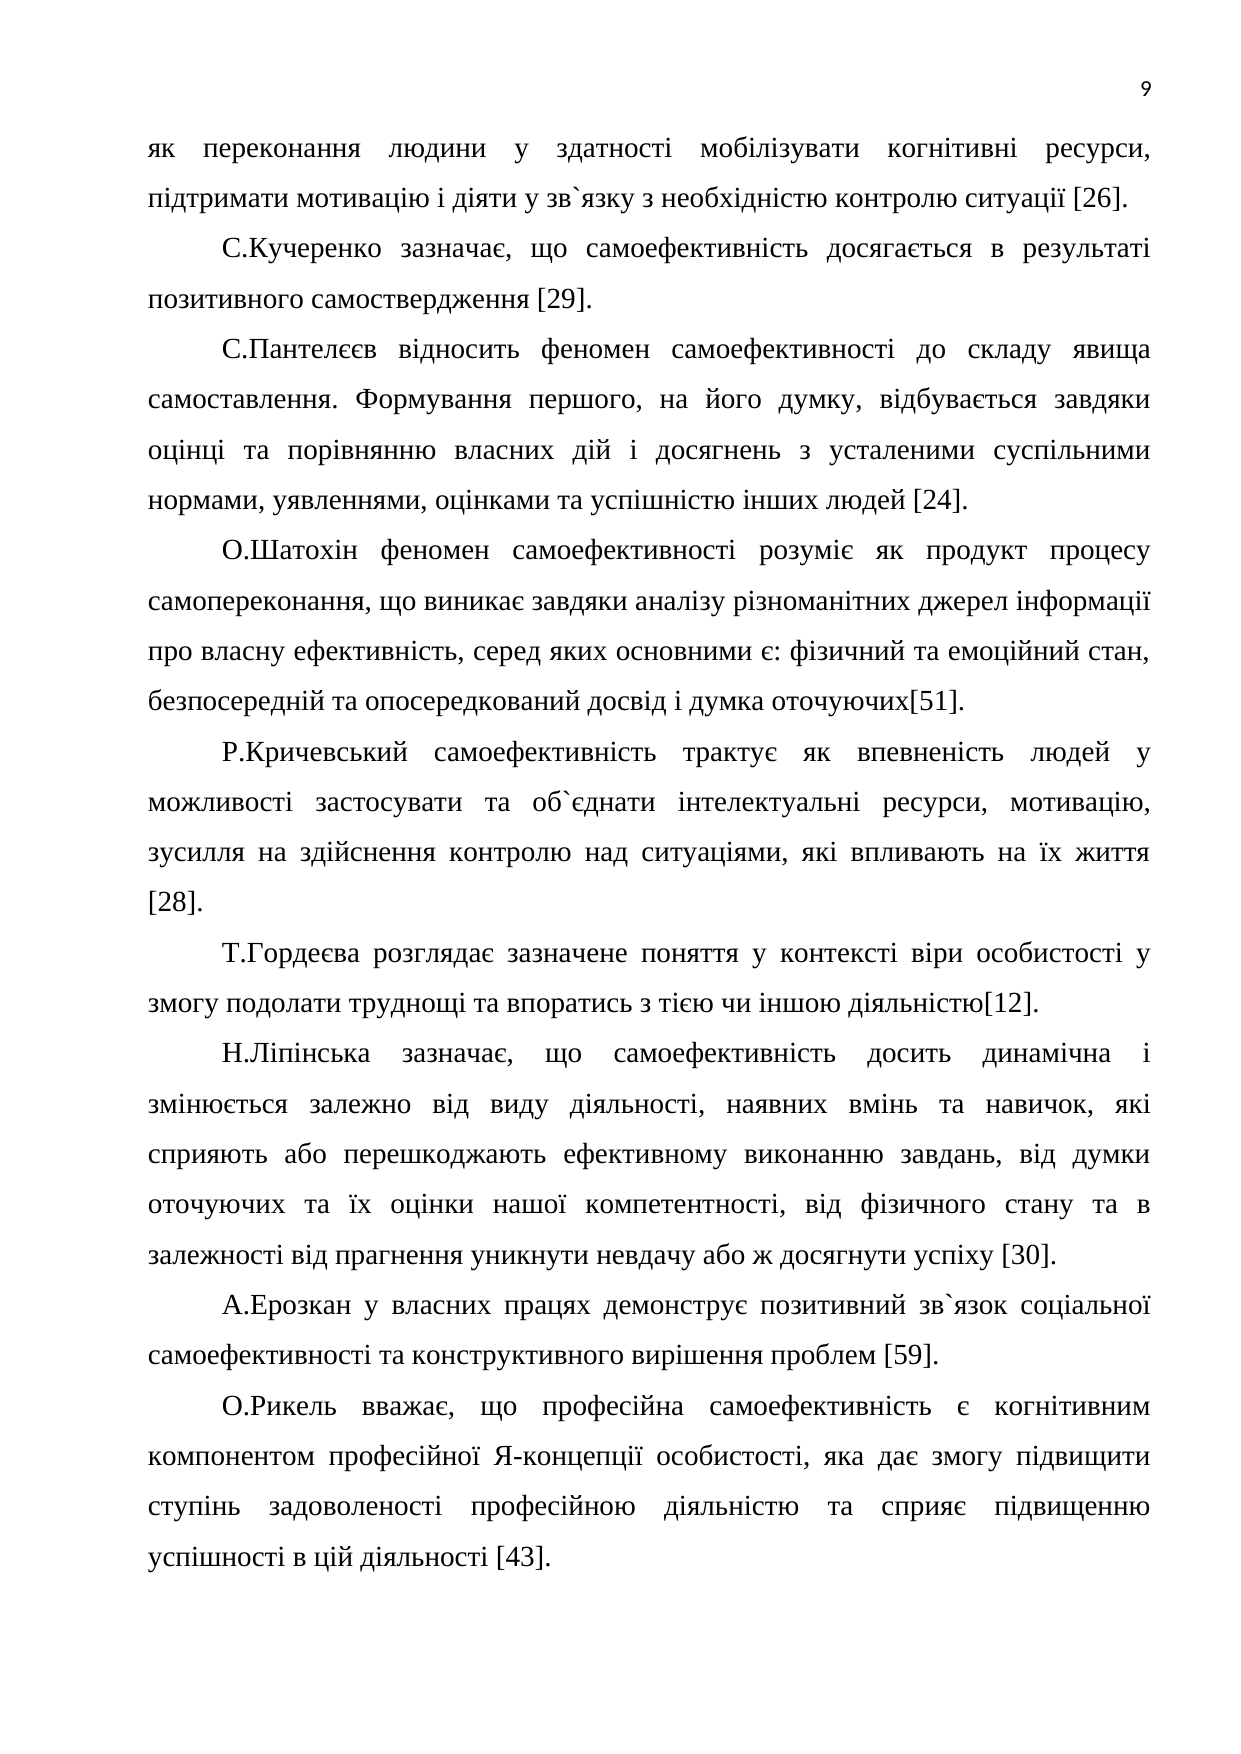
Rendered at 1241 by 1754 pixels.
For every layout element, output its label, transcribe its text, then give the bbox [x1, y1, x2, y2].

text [148, 130, 1152, 214]
text Н.Ліпінська зазначає, що самоефективність досить динамічна і змінюється залежно від виду діяльності, наявних вмінь та навичок, які сприяють або перешкоджають ефективному виконанню завдань, від думки оточуючих та їх оцінки нашої компетентності, від фізичного стану та в залежності від прагнення уникнути невдачу або ж досягнути успіху [30]. [148, 1036, 1152, 1270]
text О.Рикель вважає, що професійна самоефективність є когнітивним компонентом професійної Я-концепції особистості, яка дає змогу підвищити ступінь задоволеності професійною діяльністю та сприяє підвищенню успішності в цій діяльності [43]. [148, 1388, 1152, 1572]
text С.Кучеренко зазначає, що самоефективність досягається в результаті позитивного самоствердження [29]. [148, 231, 1152, 314]
text О.Шатохін феномен самоефективності розуміє як продукт процесу самопереконання, що виникає завдяки аналізу різноманітних джерел інформації про власну ефективність, серед яких основними є: фізичний та емоційний стан, безпосередній та опосередкований досвід і думка оточуючих[51]. [148, 532, 1152, 717]
text А.Ерозкан у власних працях демонструє позитивний зв`язок соціальної самоефективності та конструктивного вирішення проблем [59]. [148, 1287, 1152, 1371]
text Р.Кричевський самоефективність трактує як впевненість людей у можливості застосувати та об`єднати інтелектуальні ресурси, мотивацію, зусилля на здійснення контролю над ситуаціями, які впливають на їх життя [28]. [148, 734, 1152, 918]
text Т.Гордеєва розглядає зазначене поняття у контексті віри особистості у змогу подолати труднощі та впоратись з тією чи іншою діяльністю[12]. [148, 935, 1152, 1019]
text С.Пантелєєв відносить феномен самоефективності до складу явища самоставлення. Формування першого, на його думку, відбувається завдяки оцінці та порівнянню власних дій і досягнень з усталеними суспільними нормами, уявленнями, оцінками та успішністю інших людей [24]. [148, 331, 1152, 516]
